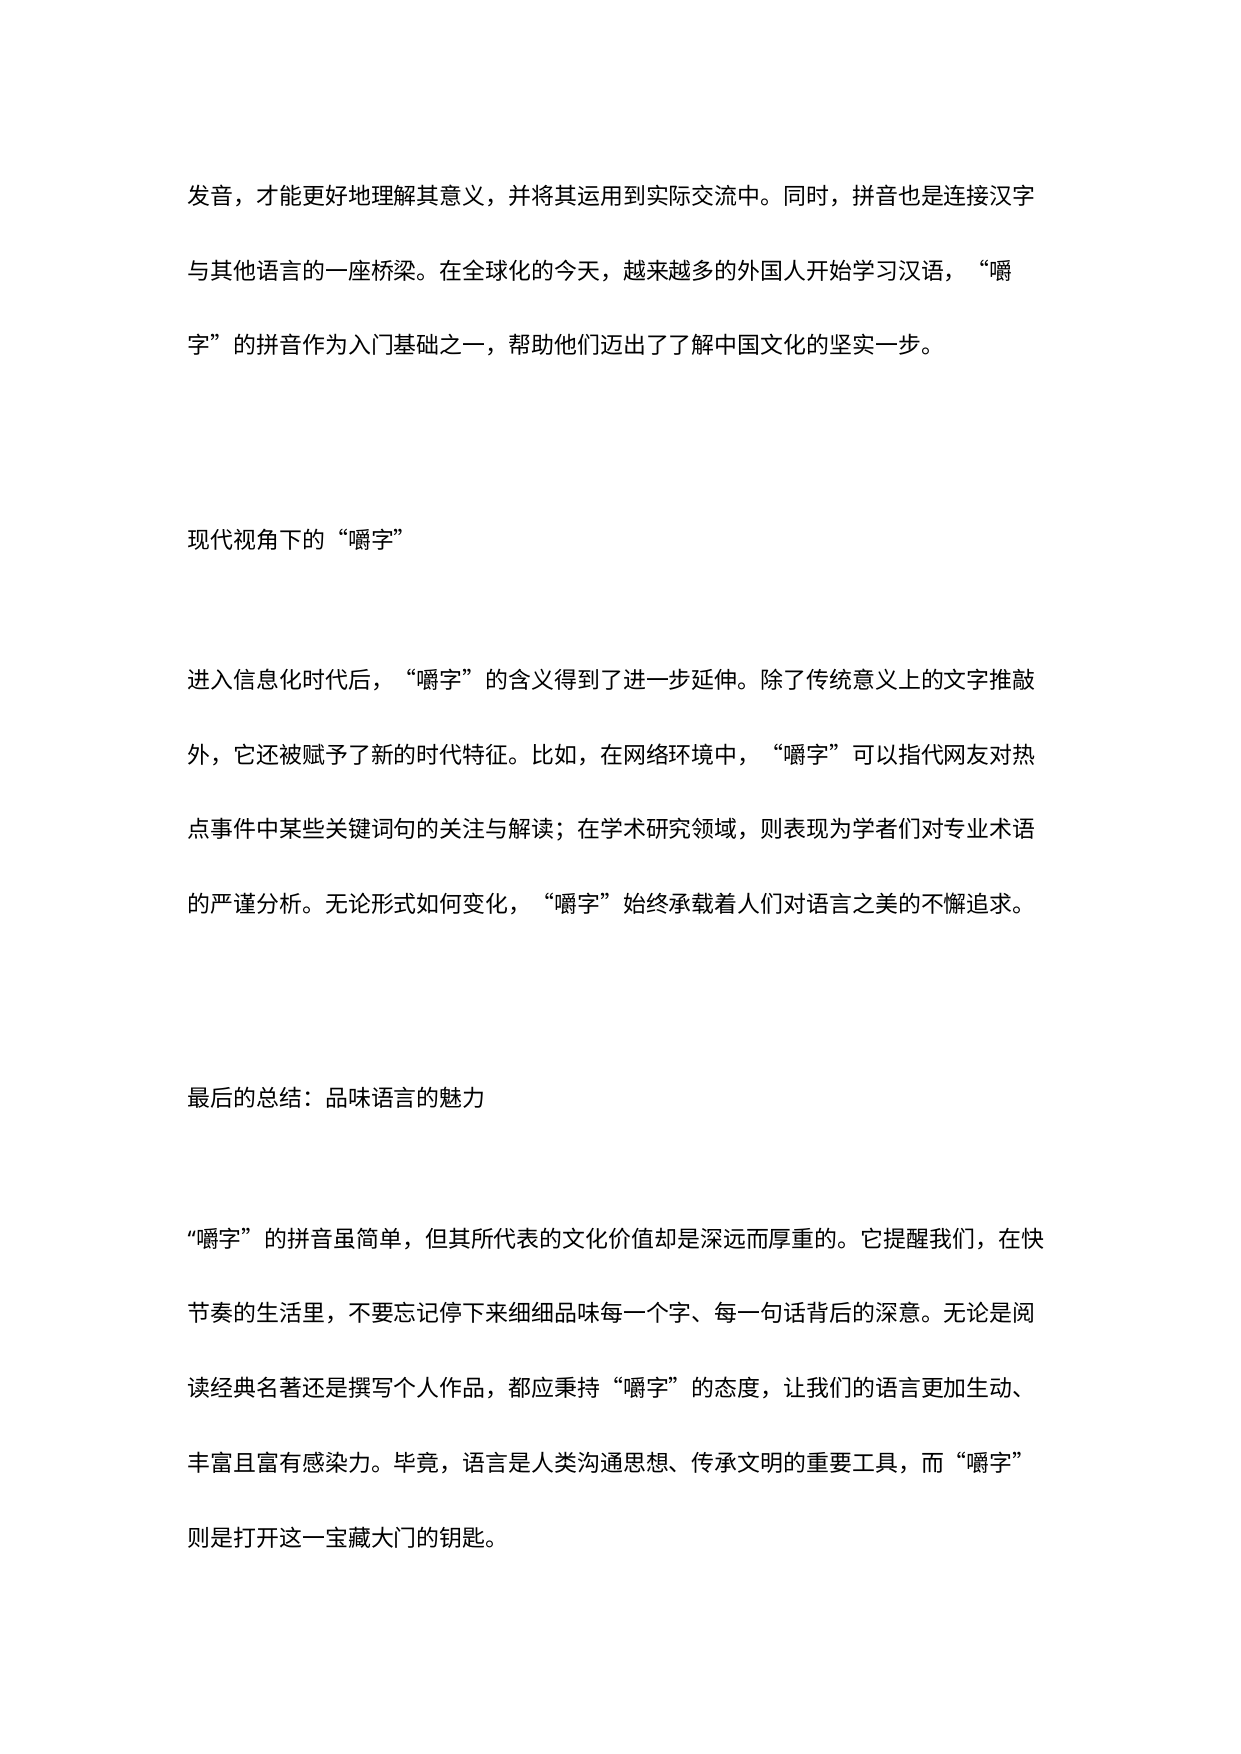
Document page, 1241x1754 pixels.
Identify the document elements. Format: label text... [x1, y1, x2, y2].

text “嚼字”的拼音虽简单，但其所代表的文化价值却是深远而厚重的。它提醒我们，在快节奏的生活里，不要忘记停下来细细品味每一个字、每一句话背后的深意。无论是阅读经典名著还是撰写个人作品，都应秉持“嚼字”的态度，让我们的语言更加生动、丰富且富有感染力。毕竟，语言是人类沟通思想、传承文明的重要工具，而“嚼字”则是打开这一宝藏大门的钥匙。 [187, 1205, 1053, 1568]
text 进入信息化时代后，“嚼字”的含义得到了进一步延伸。除了传统意义上的文字推敲外，它还被赋予了新的时代特征。比如，在网络环境中，“嚼字”可以指代网友对热点事件中某些关键词句的关注与解读；在学术研究领域，则表现为学者们对专业术语的严谨分析。无论形式如何变化，“嚼字”始终承载着人们对语言之美的不懈追求。 [187, 646, 1053, 935]
text 现代视角下的“嚼字” [187, 506, 1053, 571]
text 最后的总结：品味语言的魅力 [187, 1064, 1053, 1129]
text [187, 162, 1053, 376]
